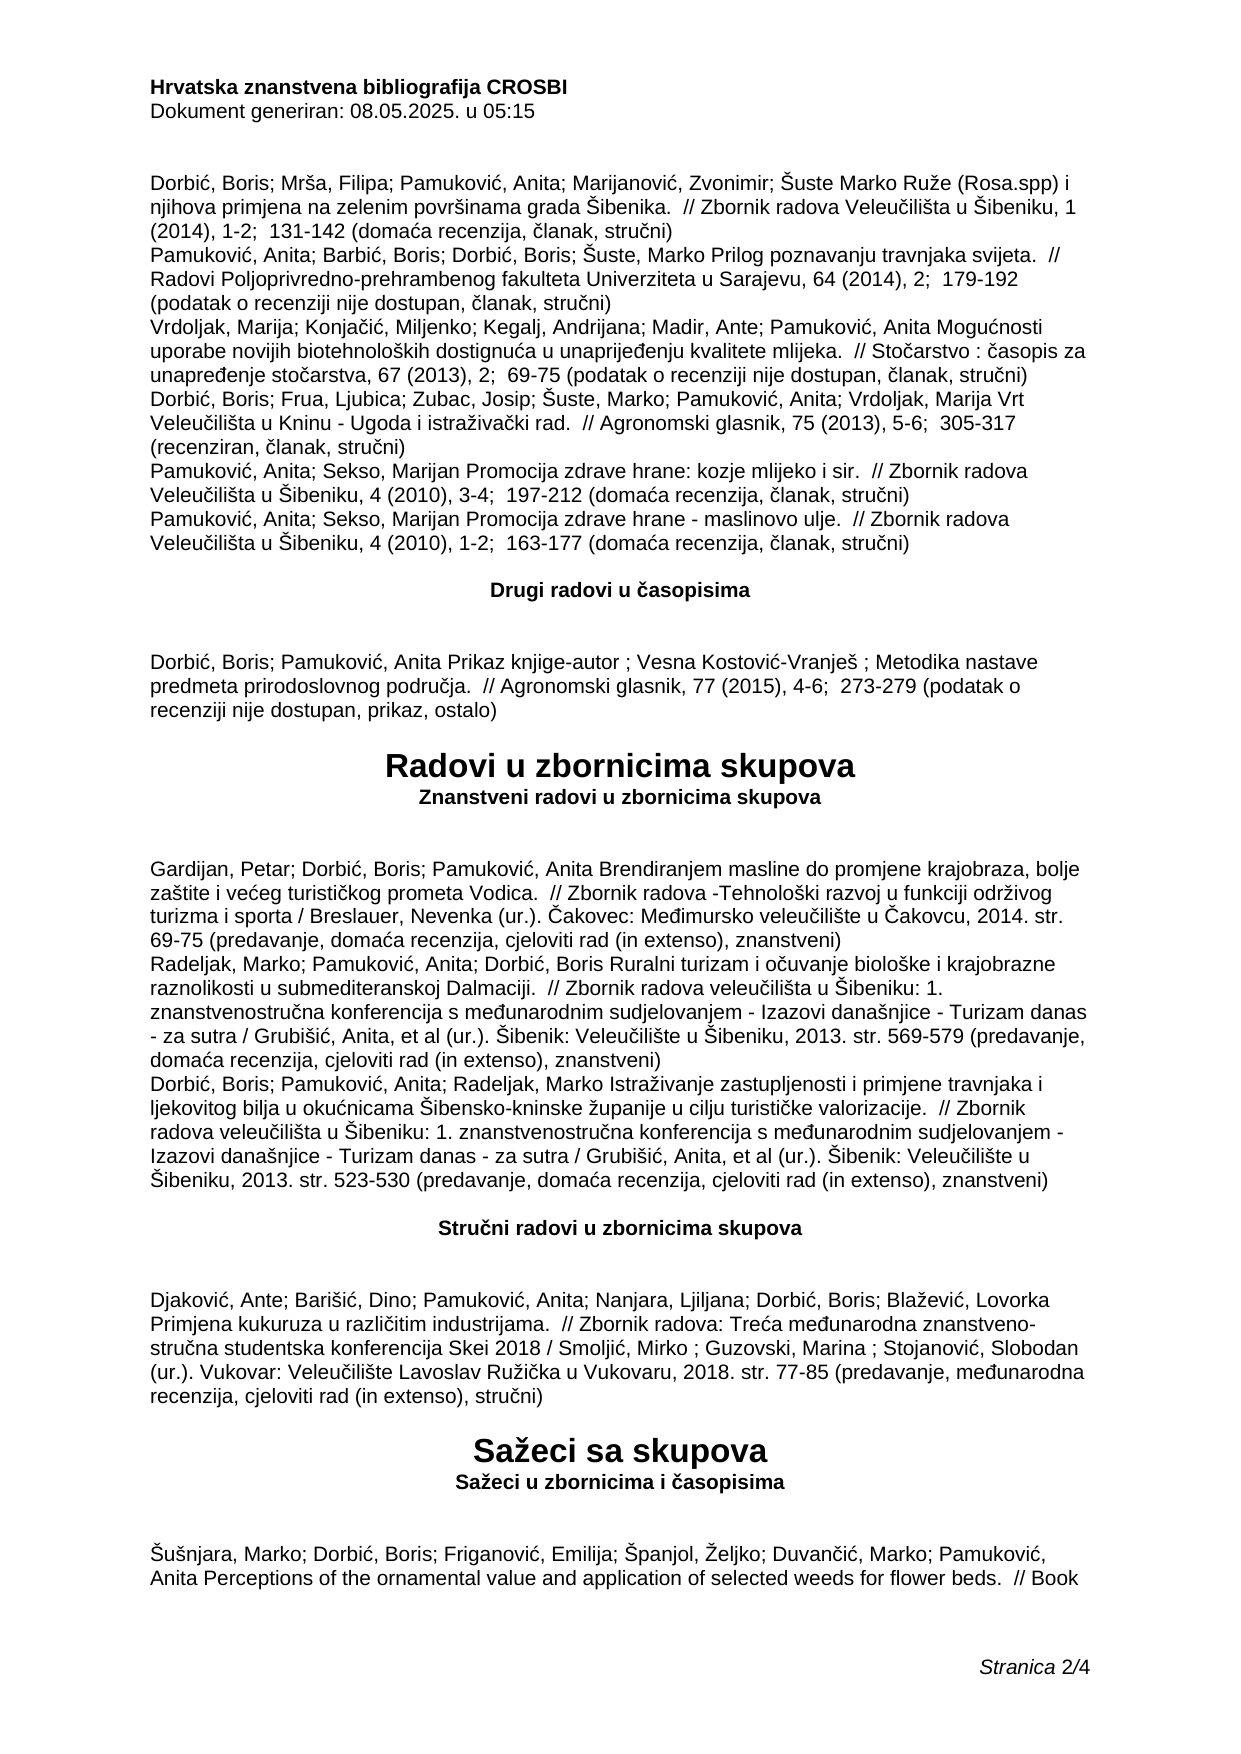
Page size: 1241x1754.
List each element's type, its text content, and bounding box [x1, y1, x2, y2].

subtitle Znanstveni radovi u zbornicima skupova [150, 784, 1090, 808]
text Djaković, Ante; Barišić, Dino; Pamuković, Anita; Nanjara, Ljiljana; Dorbić, Boris; Blažević, Lovorka [150, 1288, 1090, 1407]
subtitle Sažeci sa skupova [150, 1431, 1090, 1470]
subtitle Drugi radovi u časopisima [150, 578, 1090, 602]
text Pamuković, Anita; Barbić, Boris; Dorbić, Boris; Šuste, Marko [150, 243, 1090, 315]
text Vrdoljak, Marija; Konjačić, Miljenko; Kegalj, Andrijana; Madir, Ante; Pamuković, Anita [150, 315, 1090, 387]
text Radeljak, Marko; Pamuković, Anita; Dorbić, Boris [150, 952, 1090, 1072]
text Gardijan, Petar; Dorbić, Boris; Pamuković, Anita [150, 856, 1090, 952]
text Dorbić, Boris; Frua, Ljubica; Zubac, Josip; Šuste, Marko; Pamuković, Anita; Vrdoljak, Marija [150, 387, 1090, 458]
text Pamuković, Anita; Sekso, Marijan [150, 506, 1090, 554]
subtitle Sažeci u zbornicima i časopisima [150, 1470, 1090, 1494]
subtitle Radovi u zbornicima skupova [150, 746, 1090, 784]
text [150, 1542, 1090, 1589]
text Dorbić, Boris; Mrša, Filipa; Pamuković, Anita; Marijanović, Zvonimir; Šuste Marko [150, 171, 1090, 243]
text Dorbić, Boris; Pamuković, Anita; Radeljak, Marko [150, 1072, 1090, 1192]
text Pamuković, Anita; Sekso, Marijan [150, 458, 1090, 506]
text Dorbić, Boris; Pamuković, Anita [150, 650, 1090, 722]
subtitle Stručni radovi u zbornicima skupova [150, 1216, 1090, 1240]
